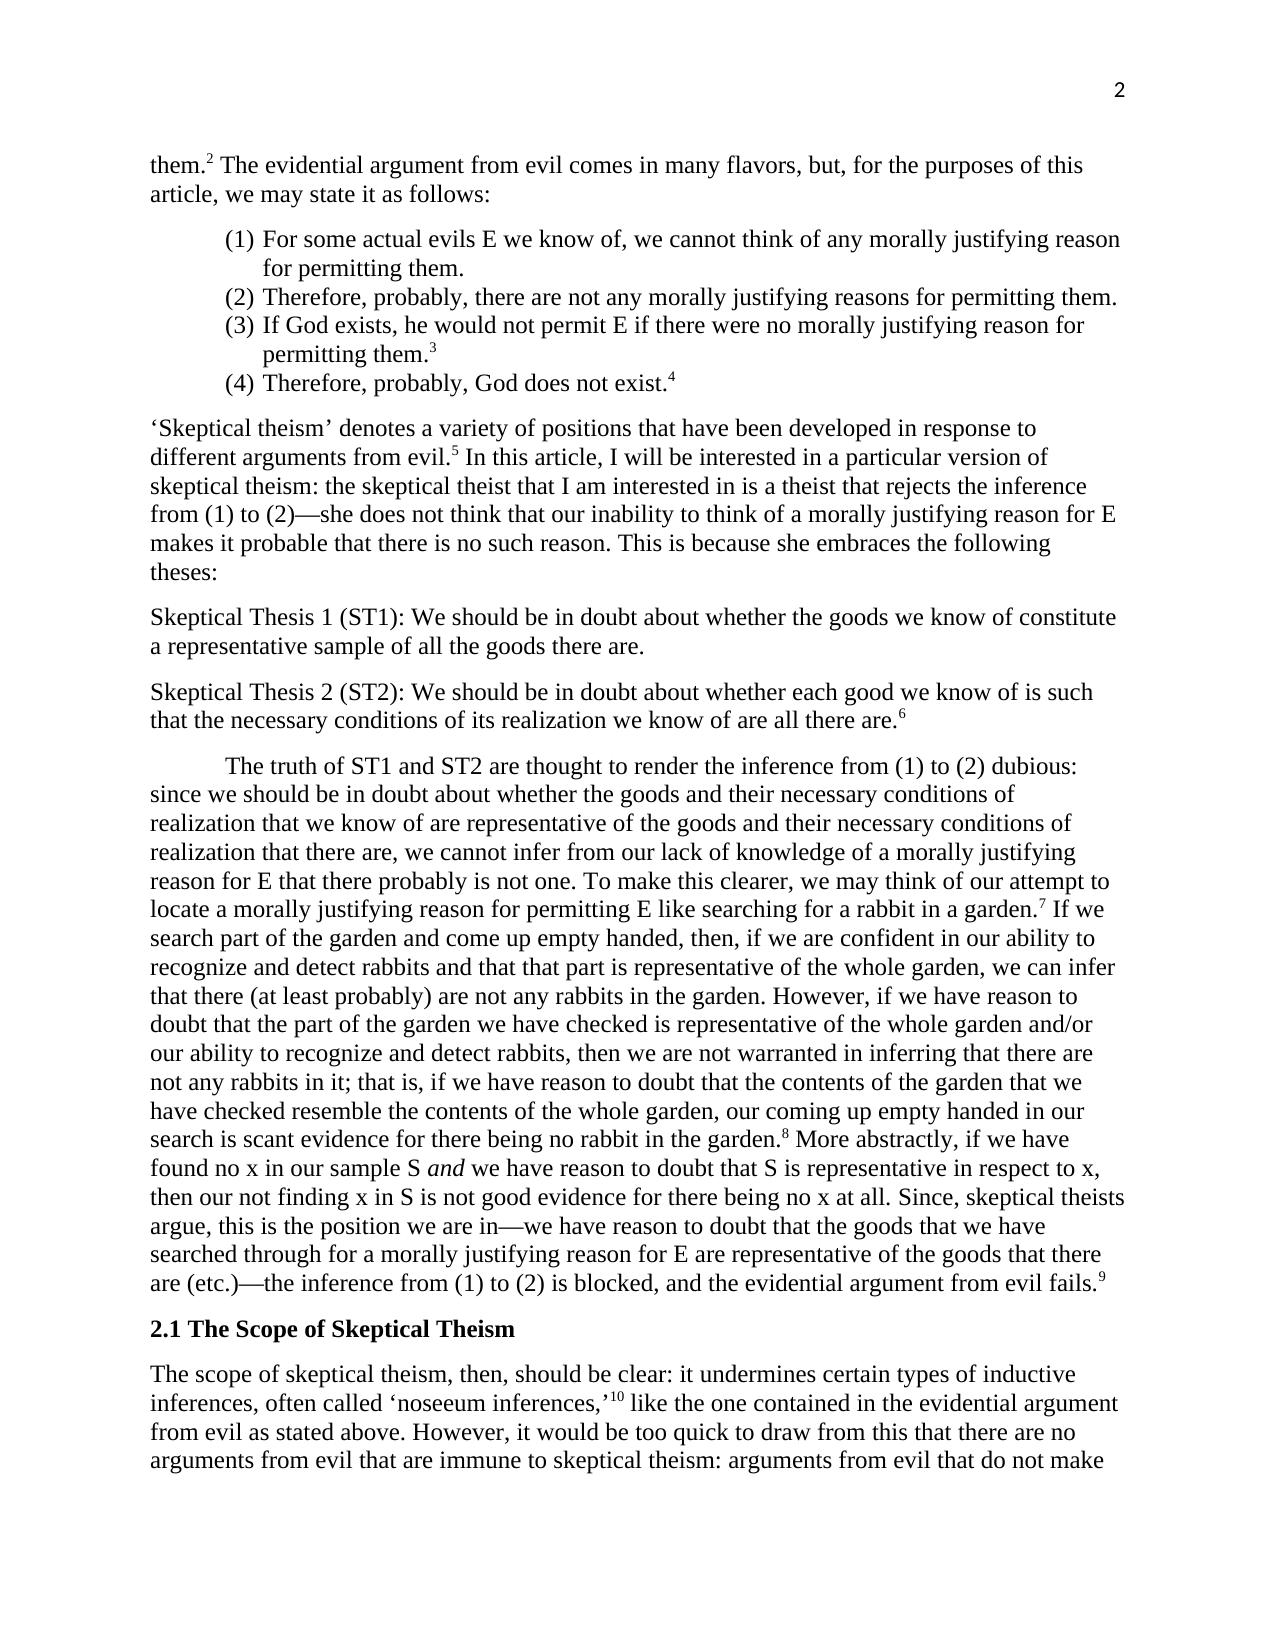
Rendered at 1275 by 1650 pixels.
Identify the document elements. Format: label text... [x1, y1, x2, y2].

text Skeptical Thesis 1 (ST1): We should be in doubt about whether the goods we know of constitute a representative sample of all the goods there are. [150, 602, 1125, 660]
list Therefore, probably, there are not any morally justifying reasons for permitting them. [225, 282, 1125, 310]
text ‘Skeptical theism’ denotes a variety of positions that have been developed in response to different arguments from evil. In this article, I will be interested in a particular version of skeptical theism: the skeptical theist that I am interested in is a theist that rejects the inference from (1) to (2)—she does not think that our inability to think of a morally justifying reason for E makes it probable that there is no such reason. This is because she embraces the following theses: [150, 413, 1125, 586]
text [150, 150, 1125, 207]
text Skeptical Thesis 2 (ST2): We should be in doubt about whether each good we know of is such that the necessary conditions of its realization we know of are all there are. [150, 677, 1125, 734]
text The truth of ST1 and ST2 are thought to render the inference from (1) to (2) dubious: since we should be in doubt about whether the goods and their necessary conditions of realization that we know of are representative of the goods and their necessary conditions of realization that there are, we cannot infer from our lack of knowledge of a morally justifying reason for E that there probably is not one. To make this clearer, we may think of our attempt to locate a morally justifying reason for permitting E like searching for a rabbit in a garden. If we search part of the garden and come up empty handed, then, if we are confident in our ability to recognize and detect rabbits and that that part is representative of the whole garden, we can infer that there (at least probably) are not any rabbits in the garden. However, if we have reason to doubt that the part of the garden we have checked is representative of the whole garden and/or our ability to recognize and detect rabbits, then we are not warranted in inferring that there are not any rabbits in it; that is, if we have reason to doubt that the contents of the garden that we have checked resemble the contents of the whole garden, our coming up empty handed in our search is scant evidence for there being no rabbit in the garden. More abstractly, if we have found no x in our sample S and we have reason to doubt that S is representative in respect to x, then our not finding x in S is not good evidence for there being no x at all. Since, skeptical theists argue, this is the position we are in—we have reason to doubt that the goods that we have searched through for a morally justifying reason for E are representative of the goods that there are (etc.)—the inference from (1) to (2) is blocked, and the evidential argument from evil fails. [150, 751, 1125, 1297]
list If God exists, he would not permit E if there were no morally justifying reason for permitting them. [225, 310, 1125, 368]
list For some actual evils E we know of, we cannot think of any morally justifying reason for permitting them. [225, 224, 1125, 282]
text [150, 1359, 1125, 1474]
text 2.1 The Scope of Skeptical Theism [150, 1314, 1125, 1342]
list Therefore, probably, God does not exist. [225, 368, 1125, 397]
